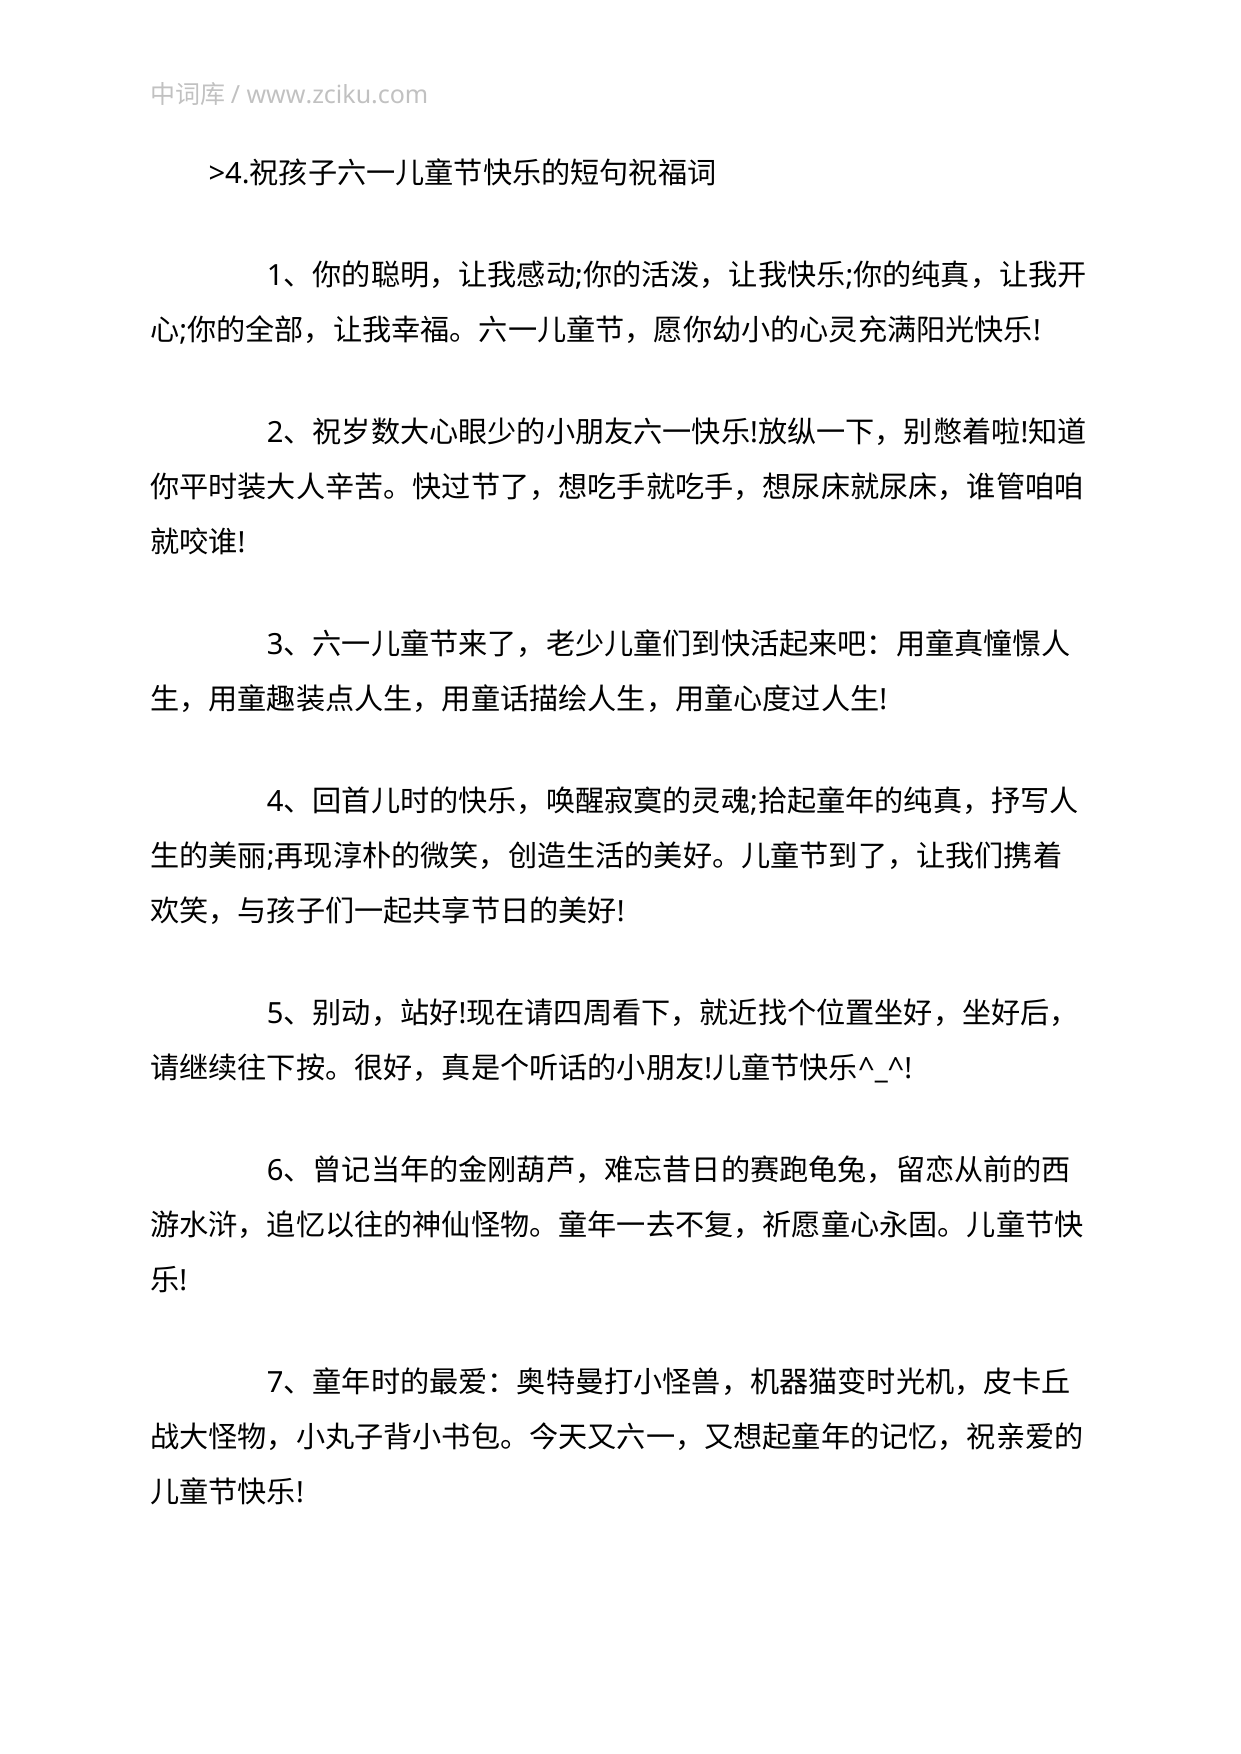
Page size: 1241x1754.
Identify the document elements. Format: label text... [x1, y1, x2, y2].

text 7、童年时的最爱：奥特曼打小怪兽，机器猫变时光机，皮卡丘战大怪物，小丸子背小书包。今天又六一，又想起童年的记忆，祝亲爱的儿童节快乐! [150, 1359, 1090, 1511]
text 3、六一儿童节来了，老少儿童们到快活起来吧：用童真憧憬人生，用童趣装点人生，用童话描绘人生，用童心度过人生! [150, 621, 1090, 718]
text 2、祝岁数大心眼少的小朋友六一快乐!放纵一下，别憋着啦!知道你平时装大人辛苦。快过节了，想吃手就吃手，想尿床就尿床，谁管咱咱就咬谁! [150, 409, 1090, 561]
text 6、曾记当年的金刚葫芦，难忘昔日的赛跑龟兔，留恋从前的西游水浒，追忆以往的神仙怪物。童年一去不复，祈愿童心永固。儿童节快乐! [150, 1147, 1090, 1299]
text >4.祝孩子六一儿童节快乐的短句祝福词 [150, 150, 1090, 192]
text 1、你的聪明，让我感动;你的活泼，让我快乐;你的纯真，让我开心;你的全部，让我幸福。六一儿童节，愿你幼小的心灵充满阳光快乐! [150, 252, 1090, 349]
text 4、回首儿时的快乐，唤醒寂寞的灵魂;拾起童年的纯真，抒写人生的美丽;再现淳朴的微笑，创造生活的美好。儿童节到了，让我们携着欢笑，与孩子们一起共享节日的美好! [150, 778, 1090, 930]
text 5、别动，站好!现在请四周看下，就近找个位置坐好，坐好后，请继续往下按。很好，真是个听话的小朋友!儿童节快乐^_^! [150, 990, 1090, 1087]
